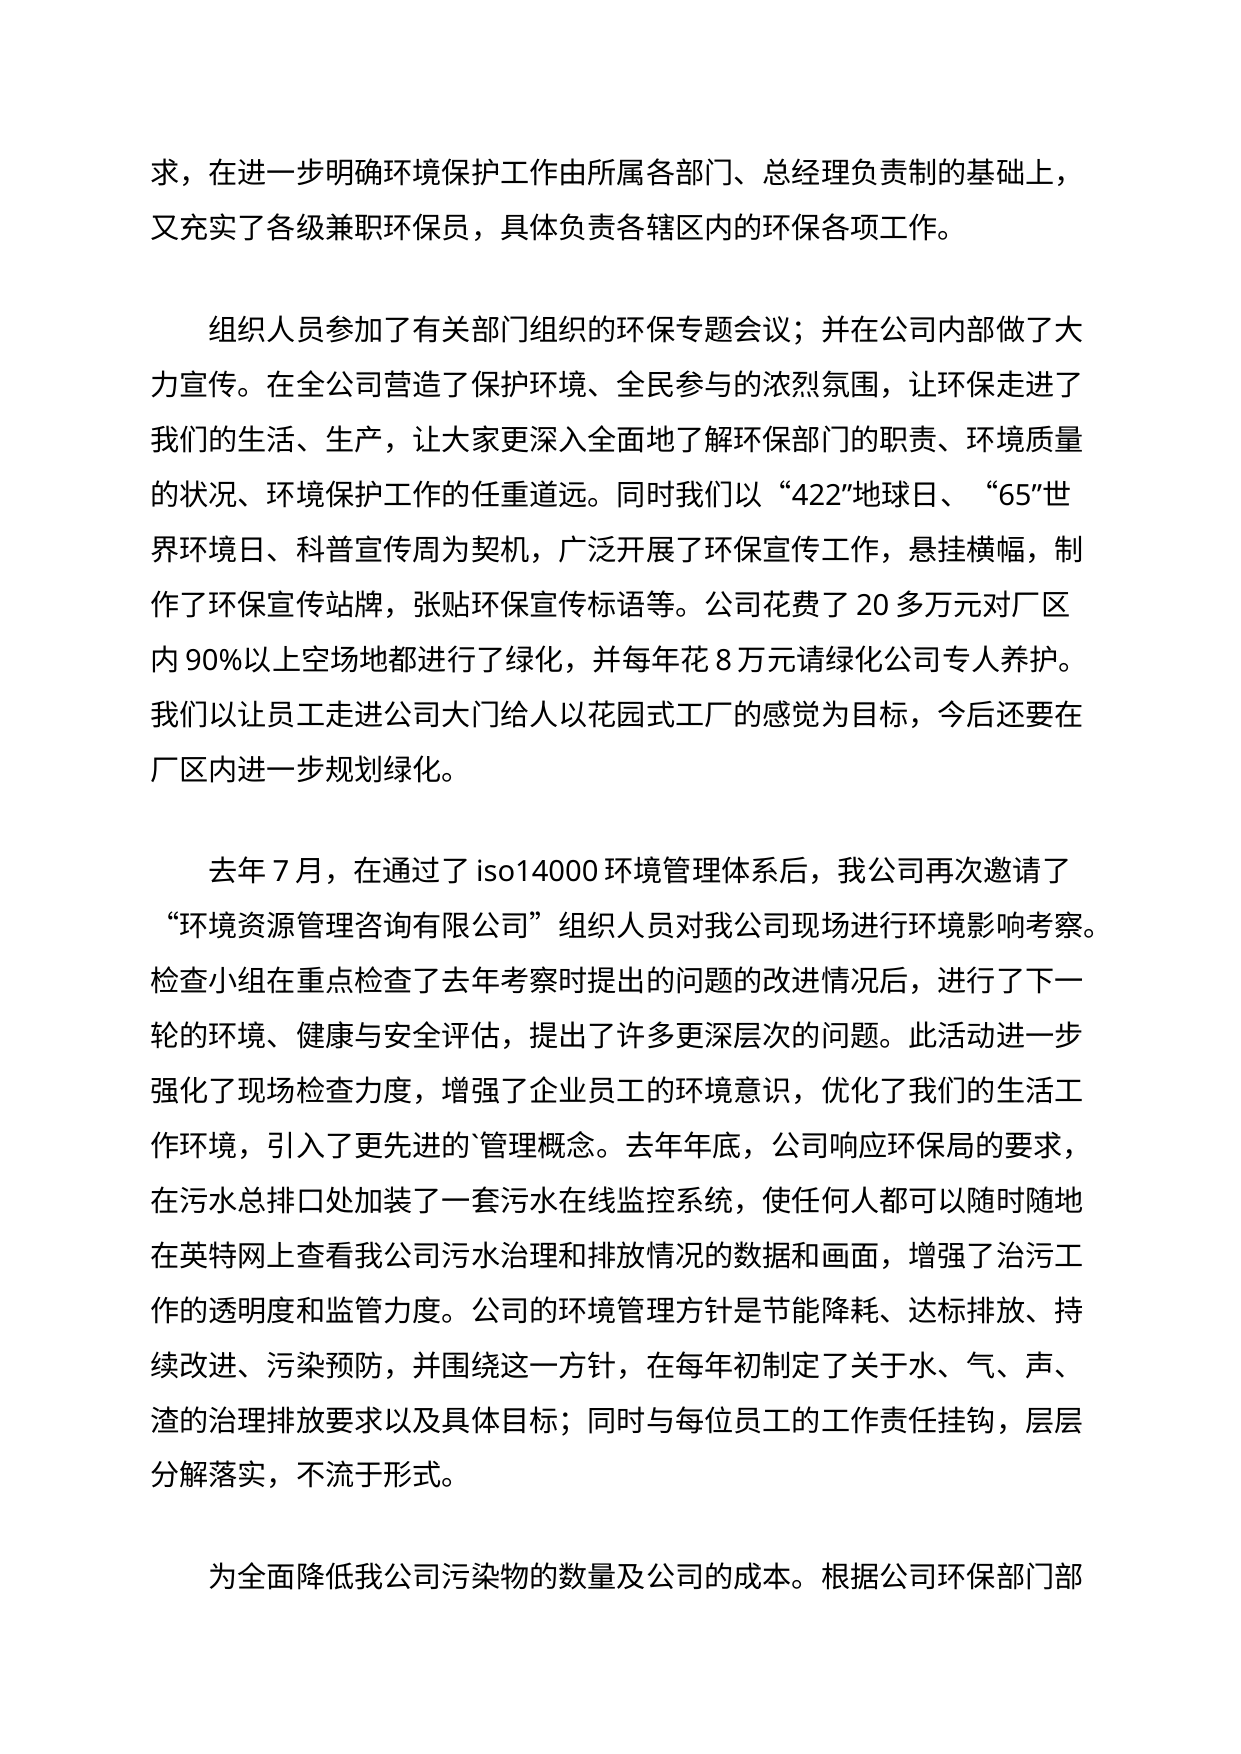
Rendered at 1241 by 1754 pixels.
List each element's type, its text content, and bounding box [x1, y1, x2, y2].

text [150, 1554, 1090, 1596]
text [150, 150, 1090, 247]
text 去年7月，在通过了iso14000环境管理体系后，我公司再次邀请了“环境资源管理咨询有限公司”组织人员对我公司现场进行环境影响考察。检查小组在重点检查了去年考察时提出的问题的改进情况后，进行了下一轮的环境、健康与安全评估，提出了许多更深层次的问题。此活动进一步强化了现场检查力度，增强了企业员工的环境意识，优化了我们的生活工作环境，引入了更先进的`管理概念。去年年底，公司响应环保局的要求，在污水总排口处加装了一套污水在线监控系统，使任何人都可以随时随地在英特网上查看我公司污水治理和排放情况的数据和画面，增强了治污工作的透明度和监管力度。公司的环境管理方针是节能降耗、达标排放、持续改进、污染预防，并围绕这一方针，在每年初制定了关于水、气、声、渣的治理排放要求以及具体目标；同时与每位员工的工作责任挂钩，层层分解落实，不流于形式。 [150, 848, 1090, 1494]
text 组织人员参加了有关部门组织的环保专题会议；并在公司内部做了大力宣传。在全公司营造了保护环境、全民参与的浓烈氛围，让环保走进了我们的生活、生产，让大家更深入全面地了解环保部门的职责、环境质量的状况、环境保护工作的任重道远。同时我们以“422”地球日、“65”世界环境日、科普宣传周为契机，广泛开展了环保宣传工作，悬挂横幅，制作了环保宣传站牌，张贴环保宣传标语等。公司花费了20多万元对厂区内90%以上空场地都进行了绿化，并每年花8万元请绿化公司专人养护。我们以让员工走进公司大门给人以花园式工厂的感觉为目标，今后还要在厂区内进一步规划绿化。 [150, 307, 1090, 788]
